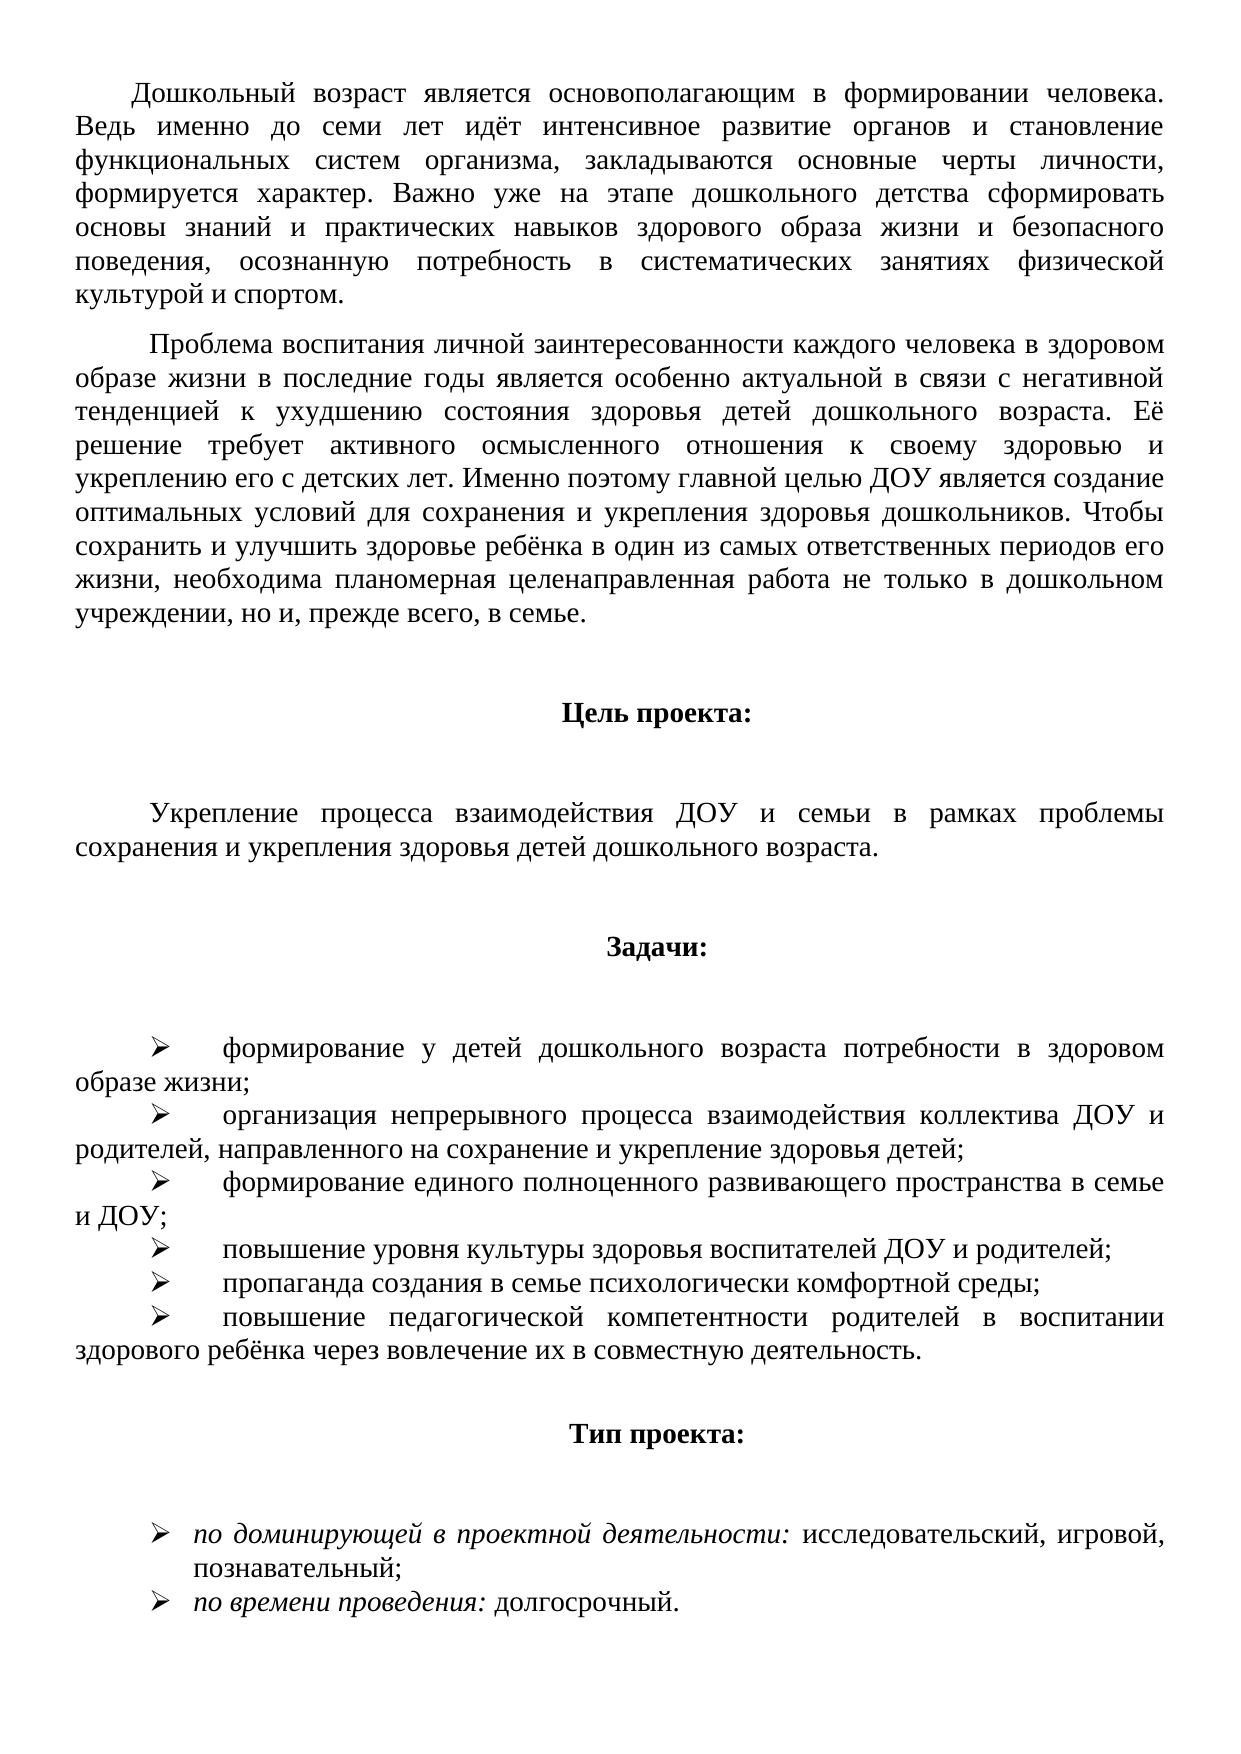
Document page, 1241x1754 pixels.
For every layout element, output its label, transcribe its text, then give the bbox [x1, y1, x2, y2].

text Задачи: [75, 929, 1165, 963]
text Цель проекта: [75, 695, 1165, 729]
list по времени проведения: долгосрочный. [149, 1584, 1165, 1617]
text Дошкольный возраст является основополагающим в формировании человека. Ведь именно до семи лет идёт интенсивное развитие органов и становление функциональных систем организма, закладываются основные черты личности, формируется характер. Важно уже на этапе дошкольного детства сформировать основы знаний и практических навыков здорового образа жизни и безопасного поведения, осознанную потребность в систематических занятиях физической культурой и спортом. [75, 75, 1165, 310]
list организация непрерывного процесса взаимодействия коллектива ДОУ и родителей, направленного на сохранение и укрепление здоровья детей; [75, 1097, 1165, 1164]
list пропаганда создания в семье психологически комфортной среды; [75, 1265, 1165, 1299]
list формирование единого полноценного развивающего пространства в семье и ДОУ; [75, 1164, 1165, 1232]
list формирование у детей дошкольного возраста потребности в здоровом образе жизни; [75, 1030, 1165, 1097]
list по доминирующей в проектной деятельности: исследовательский, игровой, познавательный; [149, 1517, 1165, 1584]
list повышение педагогической компетентности родителей в воспитании здорового ребёнка через вовлечение их в совместную деятельность. [75, 1299, 1165, 1366]
text Укрепление процесса взаимодействия ДОУ и семьи в рамках проблемы сохранения и укрепления здоровья детей дошкольного возраста. [75, 796, 1165, 863]
list повышение уровня культуры здоровья воспитателей ДОУ и родителей; [75, 1232, 1165, 1265]
text Проблема воспитания личной заинтересованности каждого человека в здоровом образе жизни в последние годы является особенно актуальной в связи с негативной тенденцией к ухудшению состояния здоровья детей дошкольного возраста. Её решение требует активного осмысленного отношения к своему здоровью и укреплению его с детских лет. Именно поэтому главной целью ДОУ является создание оптимальных условий для сохранения и укрепления здоровья дошкольников. Чтобы сохранить и улучшить здоровье ребёнка в один из самых ответственных периодов его жизни, необходима планомерная целенаправленная работа не только в дошкольном учреждении, но и, прежде всего, в семье. [75, 326, 1165, 628]
text Тип проекта: [149, 1416, 1165, 1450]
